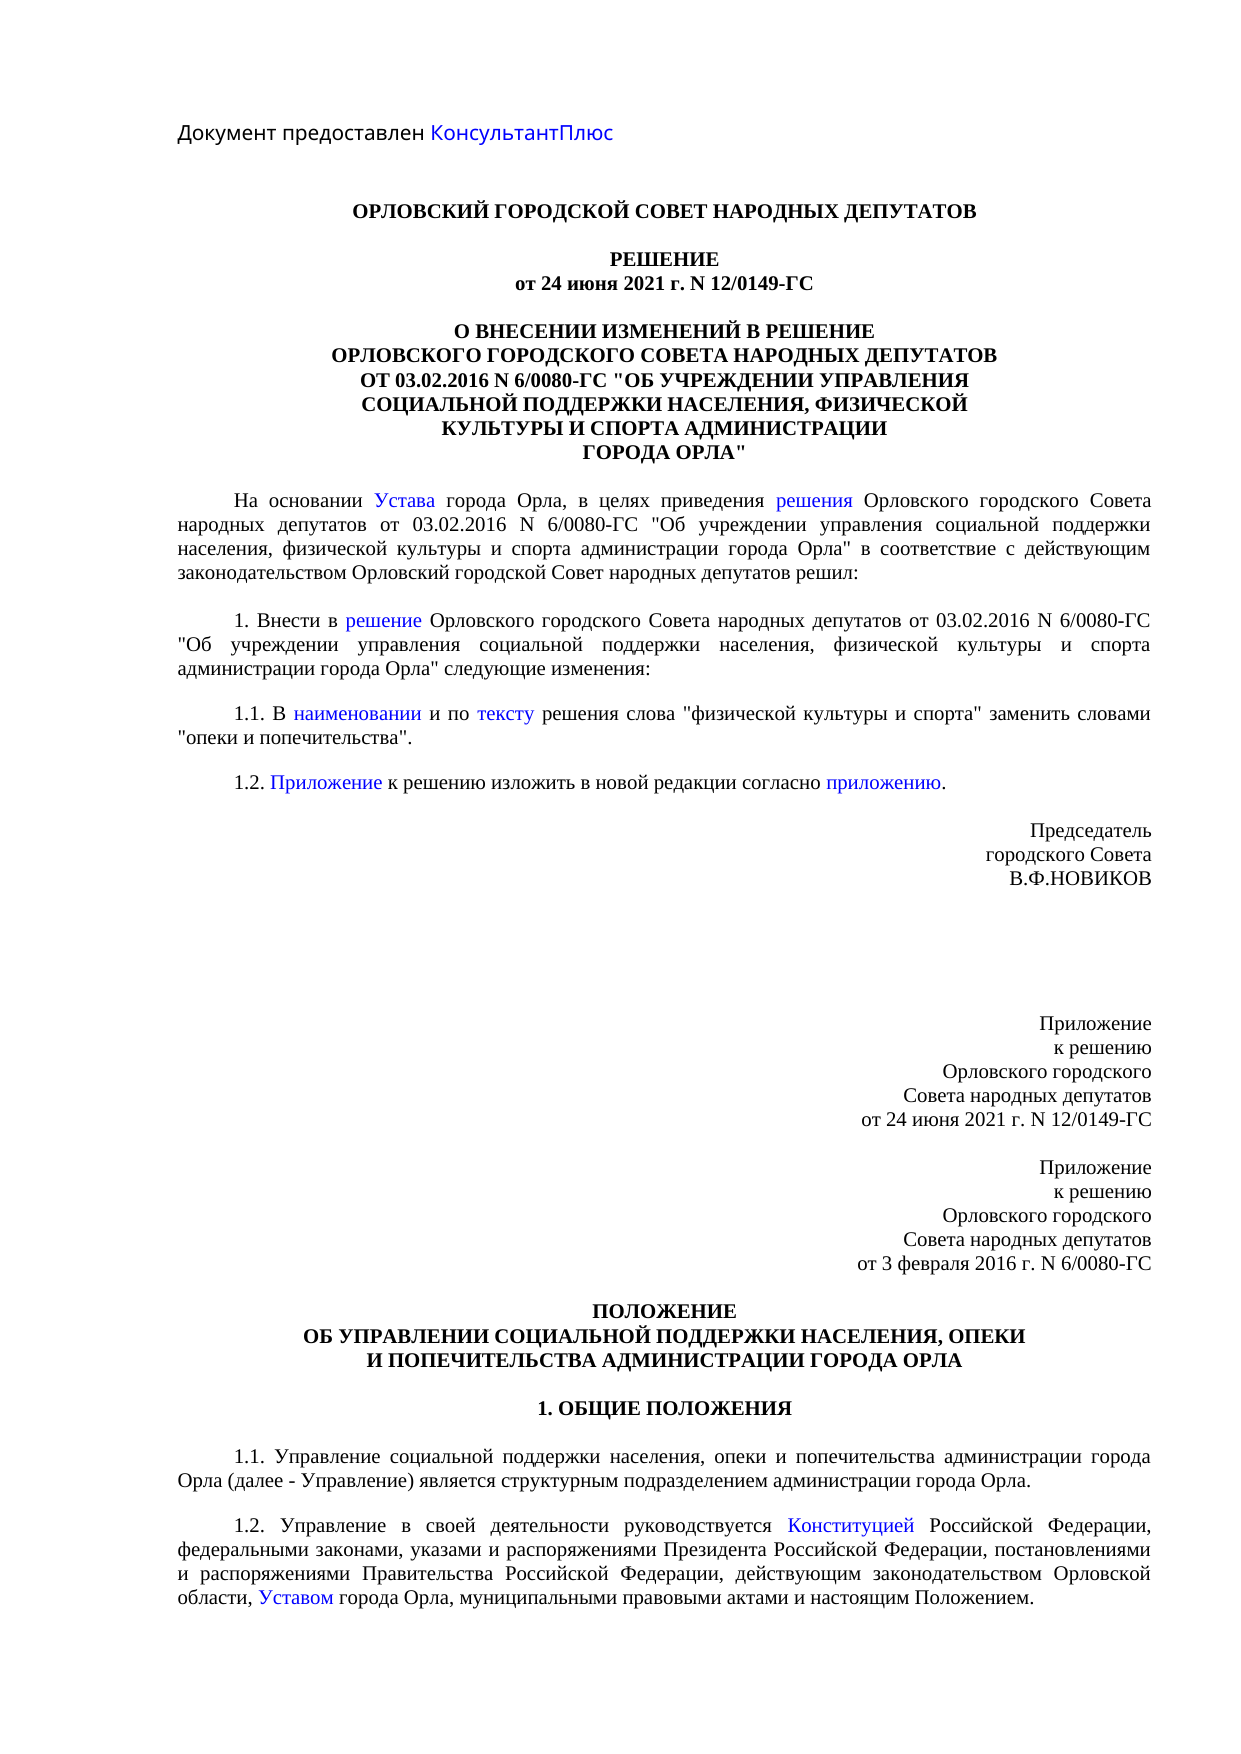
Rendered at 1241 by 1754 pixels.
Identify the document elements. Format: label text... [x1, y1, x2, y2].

text Орловского городского [177, 1203, 1152, 1227]
text 1.1. В наименовании и по тексту решения слова "физической культуры и спорта" заменить словами "опеки и попечительства". [177, 701, 1152, 749]
text Приложение [177, 1011, 1152, 1035]
text 1. Внести в решение Орловского городского Совета народных депутатов от 03.02.2016 N 6/0080-ГС "Об учреждении управления социальной поддержки населения, физической культуры и спорта администрации города Орла" следующие изменения: [177, 608, 1152, 680]
title ПОЛОЖЕНИЕ [177, 1299, 1152, 1323]
text от 3 февраля 2016 г. N 6/0080-ГС [177, 1251, 1152, 1275]
title Документ предоставлен КонсультантПлюс [177, 118, 1152, 175]
title 1. ОБЩИЕ ПОЛОЖЕНИЯ [177, 1396, 1152, 1420]
text Председатель [177, 818, 1152, 842]
title О ВНЕСЕНИИ ИЗМЕНЕНИЙ В РЕШЕНИЕ [177, 319, 1152, 343]
text 1.1. Управление социальной поддержки населения, опеки и попечительства администрации города Орла (далее - Управление) является структурным подразделением администрации города Орла. [177, 1444, 1152, 1492]
text к решению [177, 1179, 1152, 1203]
title КУЛЬТУРЫ И СПОРТА АДМИНИСТРАЦИИ [177, 416, 1152, 440]
text На основании Устава города Орла, в целях приведения решения Орловского городского Совета народных депутатов от 03.02.2016 N 6/0080-ГС "Об учреждении управления социальной поддержки населения, физической культуры и спорта администрации города Орла" в соответствие с действующим законодательством Орловский городской Совет народных депутатов решил: [177, 488, 1152, 584]
title ОБ УПРАВЛЕНИИ СОЦИАЛЬНОЙ ПОДДЕРЖКИ НАСЕЛЕНИЯ, ОПЕКИ [177, 1323, 1152, 1348]
text к решению [177, 1035, 1152, 1059]
title И ПОПЕЧИТЕЛЬСТВА АДМИНИСТРАЦИИ ГОРОДА ОРЛА [177, 1348, 1152, 1372]
text Орловского городского [177, 1059, 1152, 1083]
title РЕШЕНИЕ [177, 247, 1152, 271]
text городского Совета [177, 842, 1152, 866]
text В.Ф.НОВИКОВ [177, 866, 1152, 890]
text Совета народных депутатов [177, 1227, 1152, 1251]
title от 24 июня 2021 г. N 12/0149-ГС [177, 271, 1152, 295]
title СОЦИАЛЬНОЙ ПОДДЕРЖКИ НАСЕЛЕНИЯ, ФИЗИЧЕСКОЙ [177, 392, 1152, 416]
text Совета народных депутатов [177, 1083, 1152, 1107]
text 1.2. Управление в своей деятельности руководствуется Конституцией Российской Федерации, федеральными законами, указами и распоряжениями Президента Российской Федерации, постановлениями и распоряжениями Правительства Российской Федерации, действующим законодательством Орловской области, Уставом города Орла, муниципальными правовыми актами и настоящим Положением. [177, 1513, 1152, 1609]
title ОТ 03.02.2016 N 6/0080-ГС "ОБ УЧРЕЖДЕНИИ УПРАВЛЕНИЯ [177, 367, 1152, 392]
title ОРЛОВСКОГО ГОРОДСКОГО СОВЕТА НАРОДНЫХ ДЕПУТАТОВ [177, 343, 1152, 367]
title ОРЛОВСКИЙ ГОРОДСКОЙ СОВЕТ НАРОДНЫХ ДЕПУТАТОВ [177, 199, 1152, 223]
text от 24 июня 2021 г. N 12/0149-ГС [177, 1107, 1152, 1131]
text 1.2. Приложение к решению изложить в новой редакции согласно приложению. [177, 770, 1152, 794]
text Приложение [177, 1155, 1152, 1179]
title ГОРОДА ОРЛА" [177, 440, 1152, 464]
